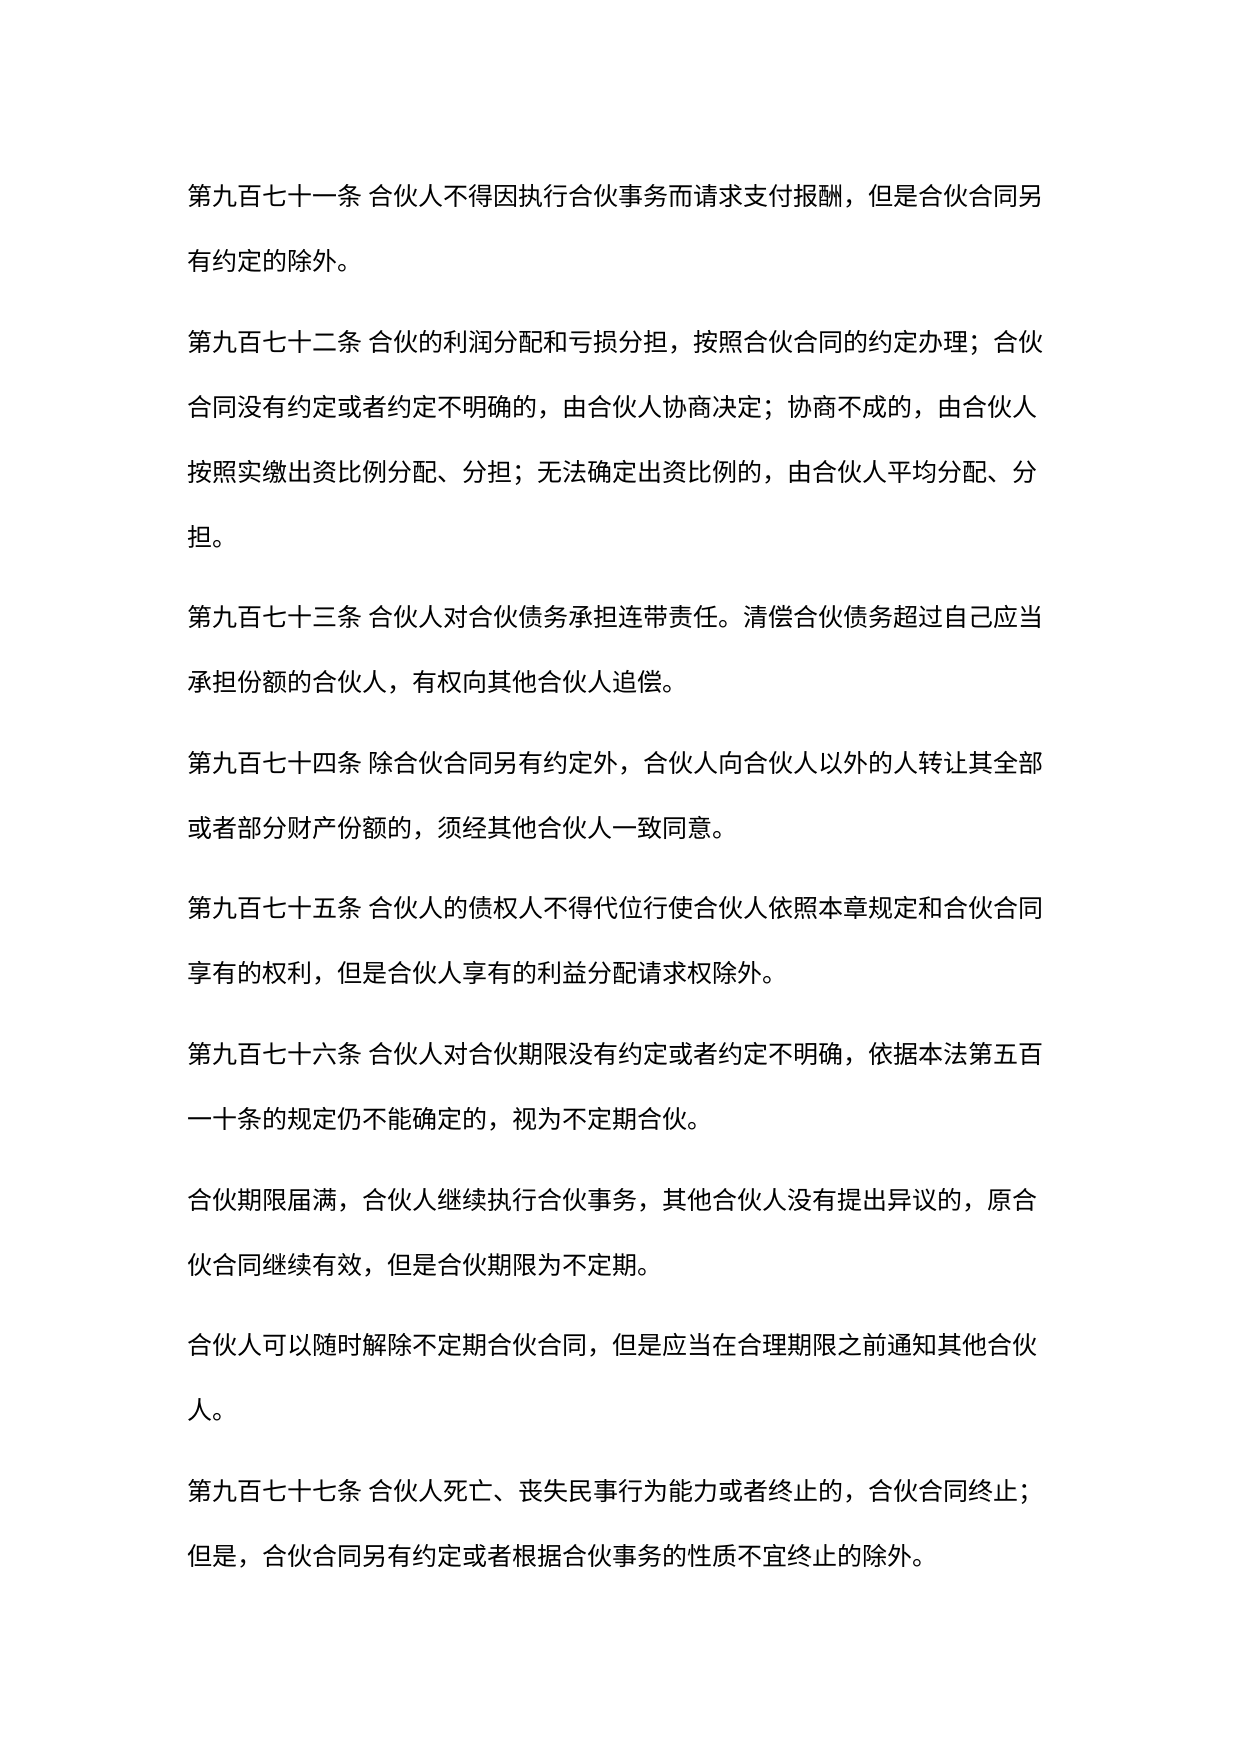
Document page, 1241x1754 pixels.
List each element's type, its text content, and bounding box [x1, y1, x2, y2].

text 第九百七十二条 合伙的利润分配和亏损分担，按照合伙合同的约定办理；合伙合同没有约定或者约定不明确的，由合伙人协商决定；协商不成的，由合伙人按照实缴出资比例分配、分担；无法确定出资比例的，由合伙人平均分配、分担。 [187, 308, 1053, 568]
text 第九百七十三条 合伙人对合伙债务承担连带责任。清偿合伙债务超过自己应当承担份额的合伙人，有权向其他合伙人追偿。 [187, 583, 1053, 713]
text 合伙人可以随时解除不定期合伙合同，但是应当在合理期限之前通知其他合伙人。 [187, 1311, 1053, 1441]
text 第九百七十六条 合伙人对合伙期限没有约定或者约定不明确，依据本法第五百一十条的规定仍不能确定的，视为不定期合伙。 [187, 1020, 1053, 1150]
text 第九百七十一条 合伙人不得因执行合伙事务而请求支付报酬，但是合伙合同另有约定的除外。 [187, 162, 1053, 292]
text 合伙期限届满，合伙人继续执行合伙事务，其他合伙人没有提出异议的，原合伙合同继续有效，但是合伙期限为不定期。 [187, 1166, 1053, 1296]
text 第九百七十七条 合伙人死亡、丧失民事行为能力或者终止的，合伙合同终止；但是，合伙合同另有约定或者根据合伙事务的性质不宜终止的除外。 [187, 1457, 1053, 1587]
text 第九百七十五条 合伙人的债权人不得代位行使合伙人依照本章规定和合伙合同享有的权利，但是合伙人享有的利益分配请求权除外。 [187, 874, 1053, 1004]
text 第九百七十四条 除合伙合同另有约定外，合伙人向合伙人以外的人转让其全部或者部分财产份额的，须经其他合伙人一致同意。 [187, 729, 1053, 859]
